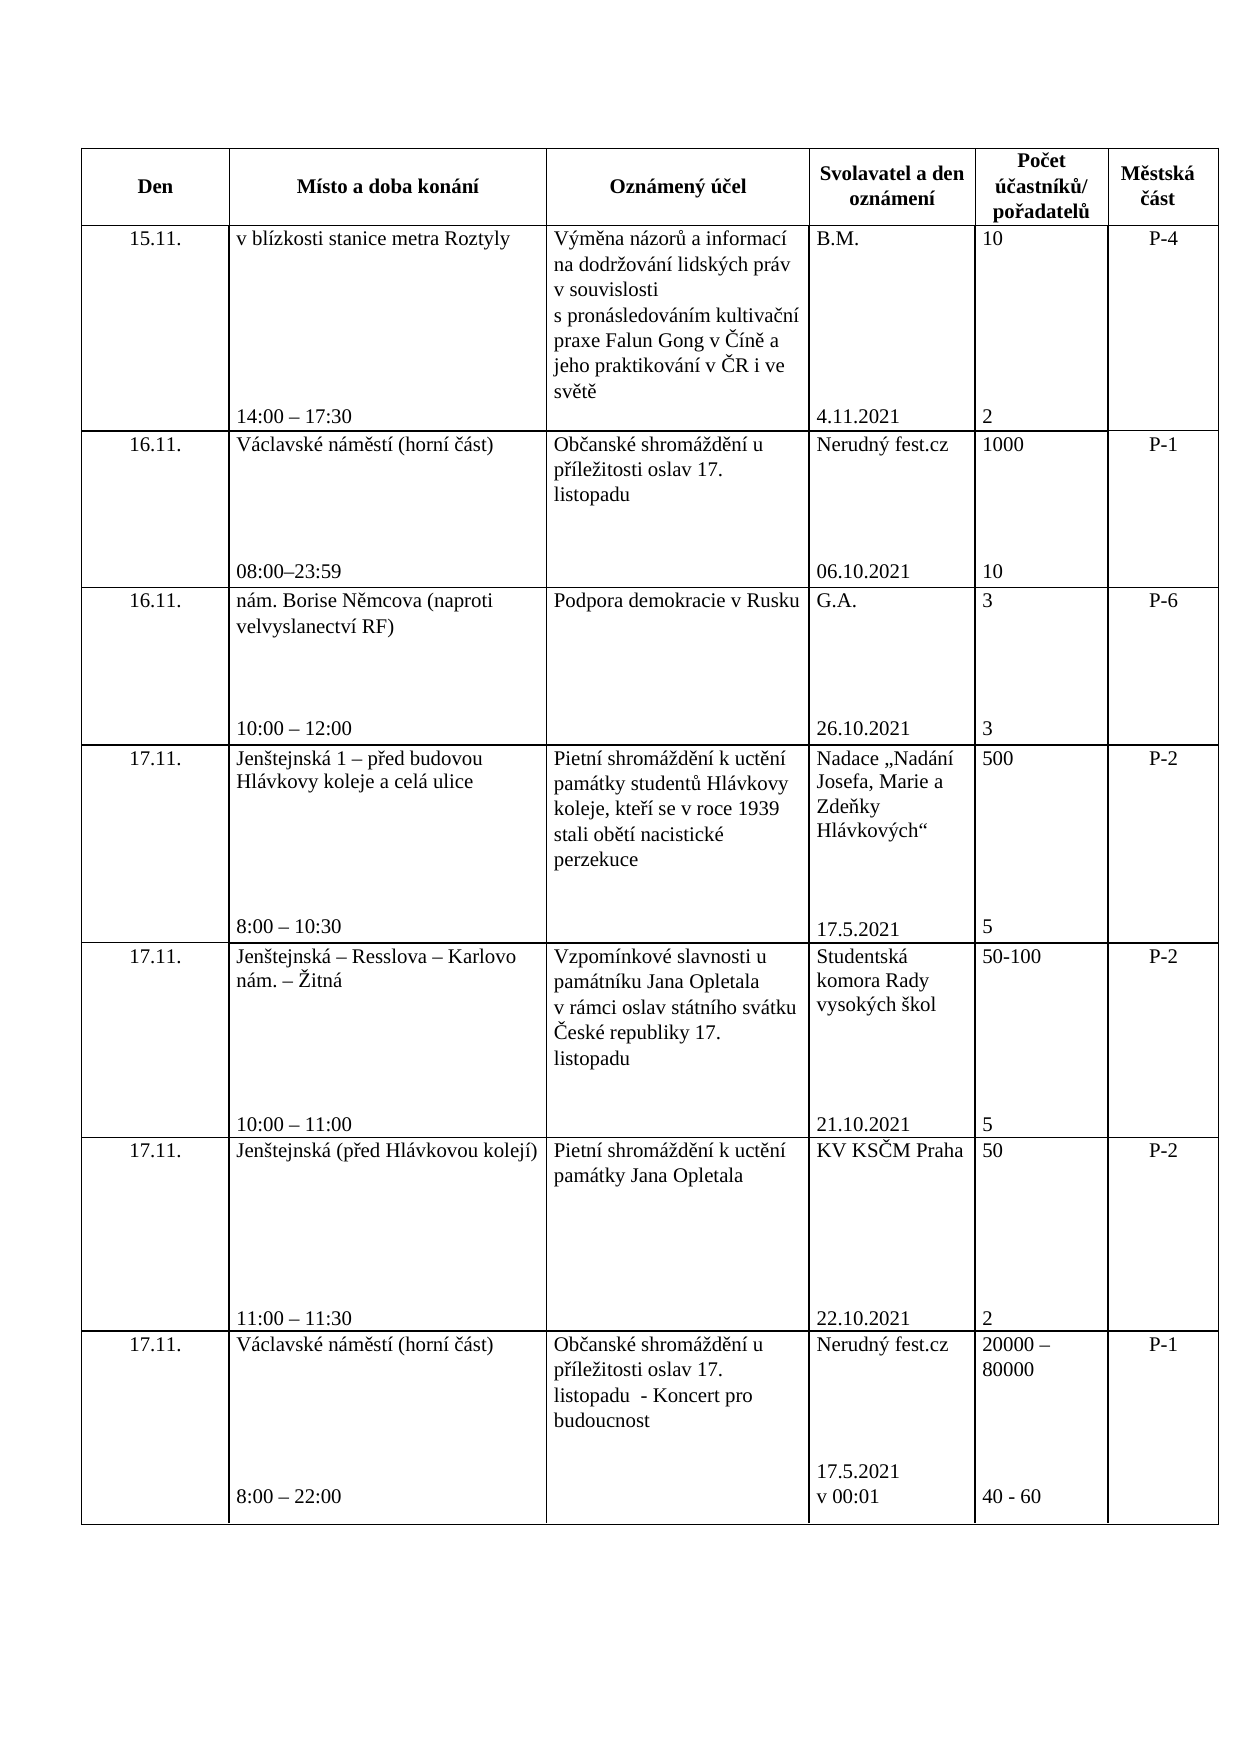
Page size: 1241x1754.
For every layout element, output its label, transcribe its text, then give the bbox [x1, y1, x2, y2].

table_header Městská část [1109, 149, 1218, 225]
table_cell Podpora demokracie v Rusku [547, 588, 808, 744]
table_cell P-1 [1109, 431, 1218, 587]
table_cell P-6 [1109, 588, 1218, 744]
table_cell Václavské náměstí (horní část) 08:00–23:59 [230, 432, 546, 587]
table_cell 17.11. [82, 746, 228, 942]
table_cell Nerudný fest.cz 17.5.2021 v 00:01 [810, 1332, 974, 1523]
table_cell v blízkosti stanice metra Roztyly 14:00 – 17:30 [230, 226, 546, 430]
table_cell Občanské shromáždění u příležitosti oslav 17. listopadu - Koncert pro budoucnost [547, 1332, 808, 1523]
table_cell nám. Borise Němcova (naproti velvyslanectví RF) 10:00 – 12:00 [230, 588, 546, 744]
table_cell 1000 10 [976, 432, 1107, 587]
table_cell Jenštejnská 1 – před budovou Hlávkovy koleje a celá ulice 8:00 – 10:30 [230, 746, 546, 942]
table_cell Nadace „Nadání Josefa, Marie a Zdeňky Hlávkových“ 17.5.2021 [810, 746, 974, 942]
table_cell Jenštejnská (před Hlávkovou kolejí) 11:00 – 11:30 [230, 1138, 546, 1330]
table_header Místo a doba konání [230, 149, 546, 225]
table_cell P-2 [1109, 1138, 1218, 1330]
table_header Oznámený účel [547, 149, 809, 225]
table_cell P-1 [1109, 1332, 1218, 1523]
table_cell 20000 – 80000 40 - 60 [976, 1332, 1107, 1523]
table_cell Vzpomínkové slavnosti u památníku Jana Opletala v rámci oslav státního svátku České republiky 17. listopadu [547, 944, 808, 1136]
table_cell 500 5 [976, 746, 1107, 942]
table_cell 50 2 [976, 1138, 1107, 1330]
table_cell Jenštejnská – Resslova – Karlovo nám. – Žitná 10:00 – 11:00 [230, 944, 546, 1136]
table_cell P-2 [1109, 944, 1218, 1136]
table_header Svolavatel a den oznámení [810, 149, 975, 225]
table_cell Václavské náměstí (horní část) 8:00 – 22:00 [230, 1332, 546, 1523]
table_cell 50-100 5 [976, 944, 1107, 1136]
table_cell 16.11. [82, 588, 228, 744]
table_cell Pietní shromáždění k uctění památky studentů Hlávkovy koleje, kteří se v roce 1939 stali obětí nacistické perzekuce [547, 746, 808, 942]
table_cell Výměna názorů a informací na dodržování lidských práv v souvislosti s pronásledováním kultivační praxe Falun Gong v Číně a jeho praktikování v ČR i ve světě [547, 226, 808, 430]
table_cell KV KSČM Praha 22.10.2021 [810, 1138, 974, 1330]
table_header Den [82, 149, 229, 225]
table_cell Studentská komora Rady vysokých škol 21.10.2021 [810, 944, 974, 1136]
table_cell 17.11. [82, 1332, 228, 1523]
table_cell P-4 [1109, 226, 1218, 430]
table_cell 17.11. [82, 1138, 228, 1330]
table_header Počet účastníků/ pořadatelů [976, 149, 1108, 225]
table_cell Občanské shromáždění u příležitosti oslav 17. listopadu [547, 432, 808, 587]
table_cell 16.11. [82, 432, 228, 587]
table_cell 10 2 [976, 226, 1107, 430]
table_cell 3 3 [976, 588, 1107, 744]
table_cell 17.11. [82, 943, 228, 1136]
table_cell Nerudný fest.cz 06.10.2021 [810, 432, 974, 587]
table_cell G.A. 26.10.2021 [810, 588, 974, 744]
table_cell 15.11. [82, 226, 228, 430]
table_cell P-2 [1109, 746, 1218, 942]
table_cell Pietní shromáždění k uctění památky Jana Opletala [547, 1138, 808, 1330]
table_cell B.M. 4.11.2021 [810, 226, 974, 430]
